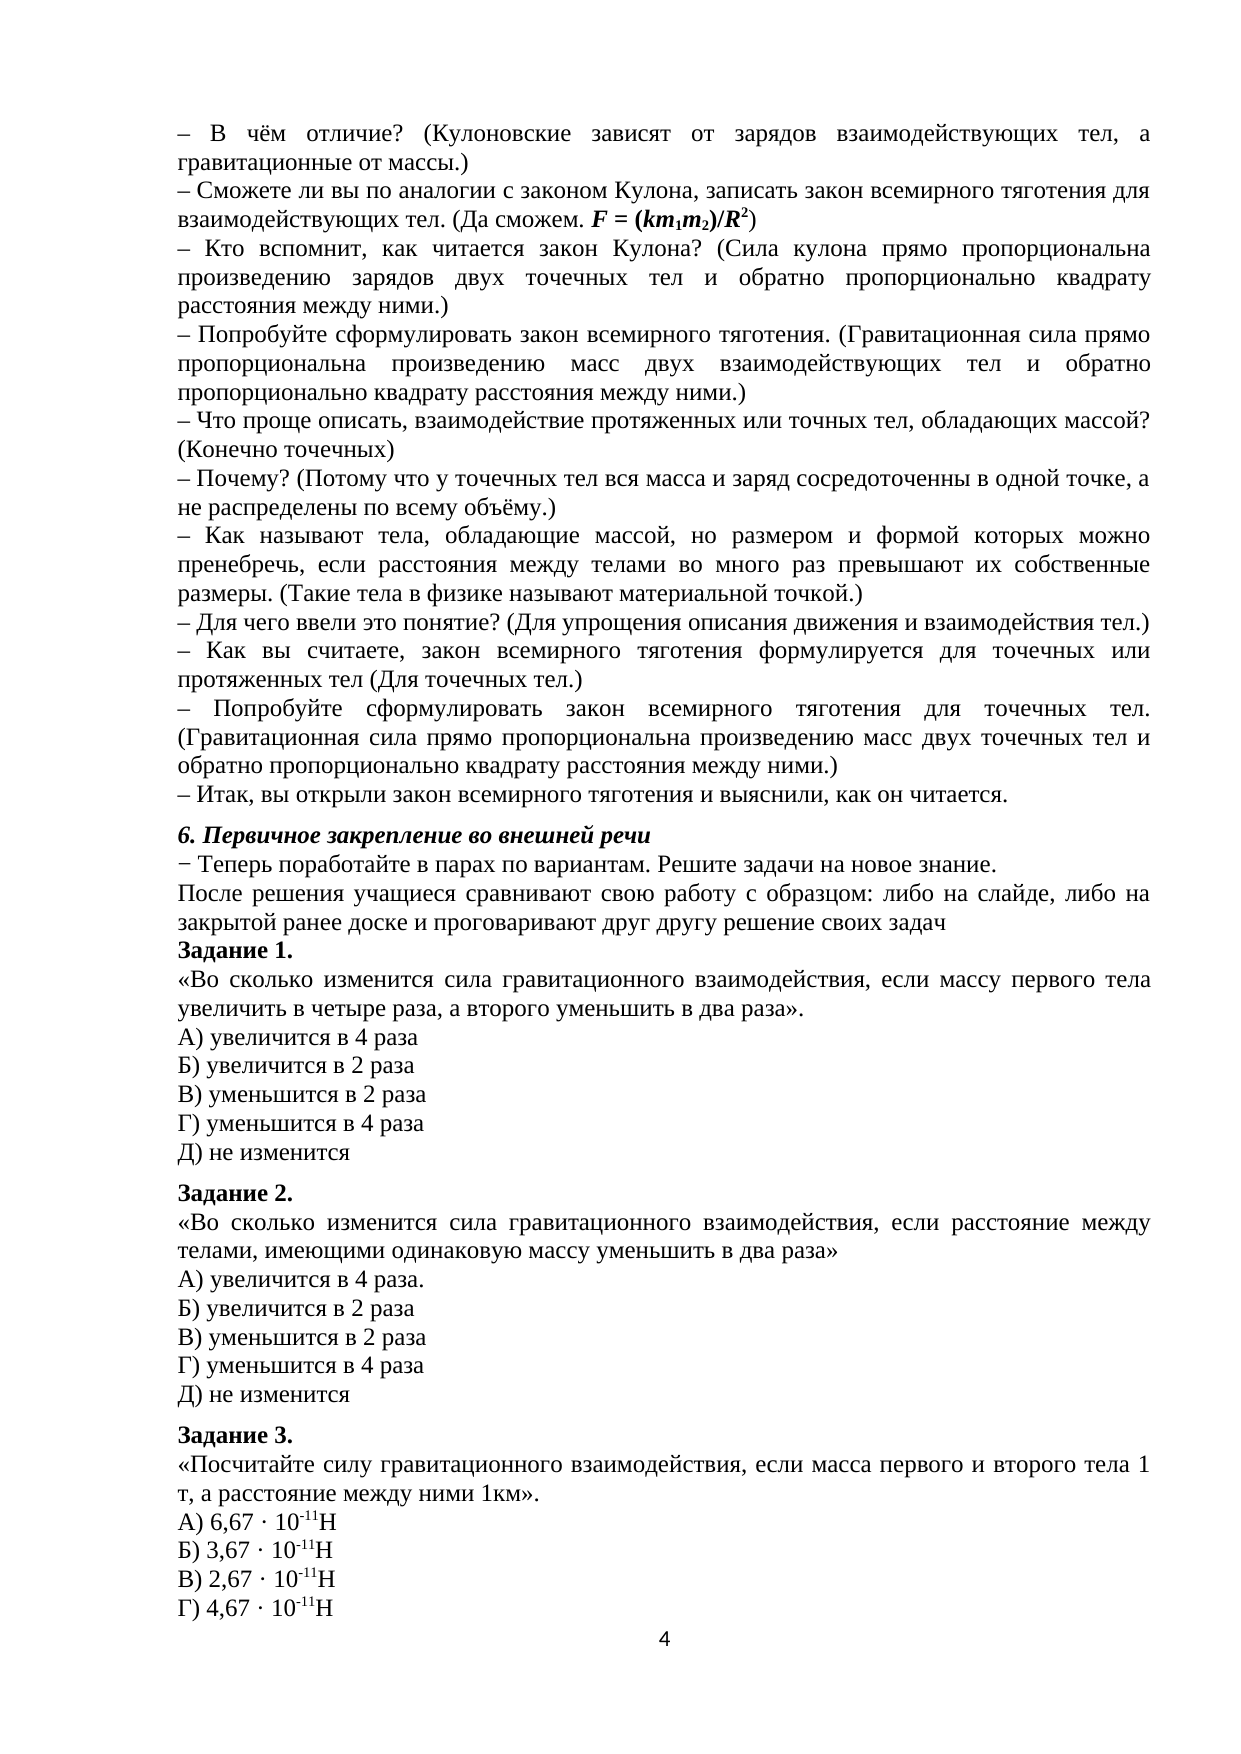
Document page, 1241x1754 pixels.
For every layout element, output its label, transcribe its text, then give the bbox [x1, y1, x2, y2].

text В) 2,67 · 10-11Н [177, 1564, 1152, 1593]
text – Как вы считаете, закон всемирного тяготения формулируется для точечных или протяженных тел (Для точечных тел.) [177, 636, 1152, 693]
text Г) уменьшится в 4 раза [177, 1351, 1152, 1379]
text Д) не изменится [177, 1379, 1152, 1408]
text Г) уменьшится в 4 раза [177, 1108, 1152, 1137]
text «Во сколько изменится сила гравитационного взаимодействия, если массу первого тела увеличить в четыре раза, а второго уменьшить в два раза». [177, 964, 1152, 1022]
text − Теперь поработайте в парах по вариантам. Решите задачи на новое знание. [177, 849, 1152, 878]
text «Посчитайте силу гравитационного взаимодействия, если масса первого и второго тела 1 т, а расстояние между ними 1км». [177, 1449, 1152, 1507]
text В) уменьшится в 2 раза [177, 1079, 1152, 1108]
text Б) увеличится в 2 раза [177, 1293, 1152, 1322]
text Задание 3. [177, 1421, 1152, 1449]
text А) 6,67 · 10-11Н [177, 1507, 1152, 1536]
text Д) не изменится [177, 1137, 1152, 1166]
text «Во сколько изменится сила гравитационного взаимодействия, если расстояние между телами, имеющими одинаковую массу уменьшить в два раза» [177, 1207, 1152, 1264]
text Б) 3,67 · 10-11Н [177, 1536, 1152, 1564]
text Б) увеличится в 2 раза [177, 1051, 1152, 1079]
text В) уменьшится в 2 раза [177, 1322, 1152, 1351]
text – Сможете ли вы по аналогии с законом Кулона, записать закон всемирного тяготения для взаимодействующих тел. (Да сможем. F = (km1m2)/R2) [177, 176, 1152, 233]
text А) увеличится в 4 раза [177, 1022, 1152, 1051]
text После решения учащиеся сравнивают свою работу с образцом: либо на слайде, либо на закрытой ранее доске и проговаривают друг другу решение своих задач [177, 878, 1152, 936]
text – Попробуйте сформулировать закон всемирного тяготения. (Гравитационная сила прямо пропорциональна произведению масс двух взаимодействующих тел и обратно пропорционально квадрату расстояния между ними.) [177, 319, 1152, 406]
text – Как называют тела, обладающие массой, но размером и формой которых можно пренебречь, если расстояния между телами во много раз превышают их собственные размеры. (Такие тела в физике называют материальной точкой.) [177, 521, 1152, 607]
text – Почему? (Потому что у точечных тел вся масса и заряд сосредоточенны в одной точке, а не распределены по всему объёму.) [177, 463, 1152, 521]
text Задание 1. [177, 936, 1152, 964]
text Г) 4,67 · 10-11Н [177, 1593, 1152, 1622]
text – Итак, вы открыли закон всемирного тяготения и выяснили, как он читается. [177, 779, 1152, 808]
text – В чём отличие? (Кулоновские зависят от зарядов взаимодействующих тел, а гравитационные от массы.) [177, 118, 1152, 176]
text – Попробуйте сформулировать закон всемирного тяготения для точечных тел. (Гравитационная сила прямо пропорциональна произведению масс двух точечных тел и обратно пропорционально квадрату расстояния между ними.) [177, 693, 1152, 779]
text – Для чего ввели это понятие? (Для упрощения описания движения и взаимодействия тел.) [177, 607, 1152, 636]
text – Что проще описать, взаимодействие протяженных или точных тел, обладающих массой? (Конечно точечных) [177, 406, 1152, 463]
text Задание 2. [177, 1178, 1152, 1207]
text – Кто вспомнит, как читается закон Кулона? (Сила кулона прямо пропорциональна произведению зарядов двух точечных тел и обратно пропорционально квадрату расстояния между ними.) [177, 233, 1152, 319]
text 6. Первичное закрепление во внешней речи [177, 821, 1152, 849]
text А) увеличится в 4 раза. [177, 1264, 1152, 1293]
